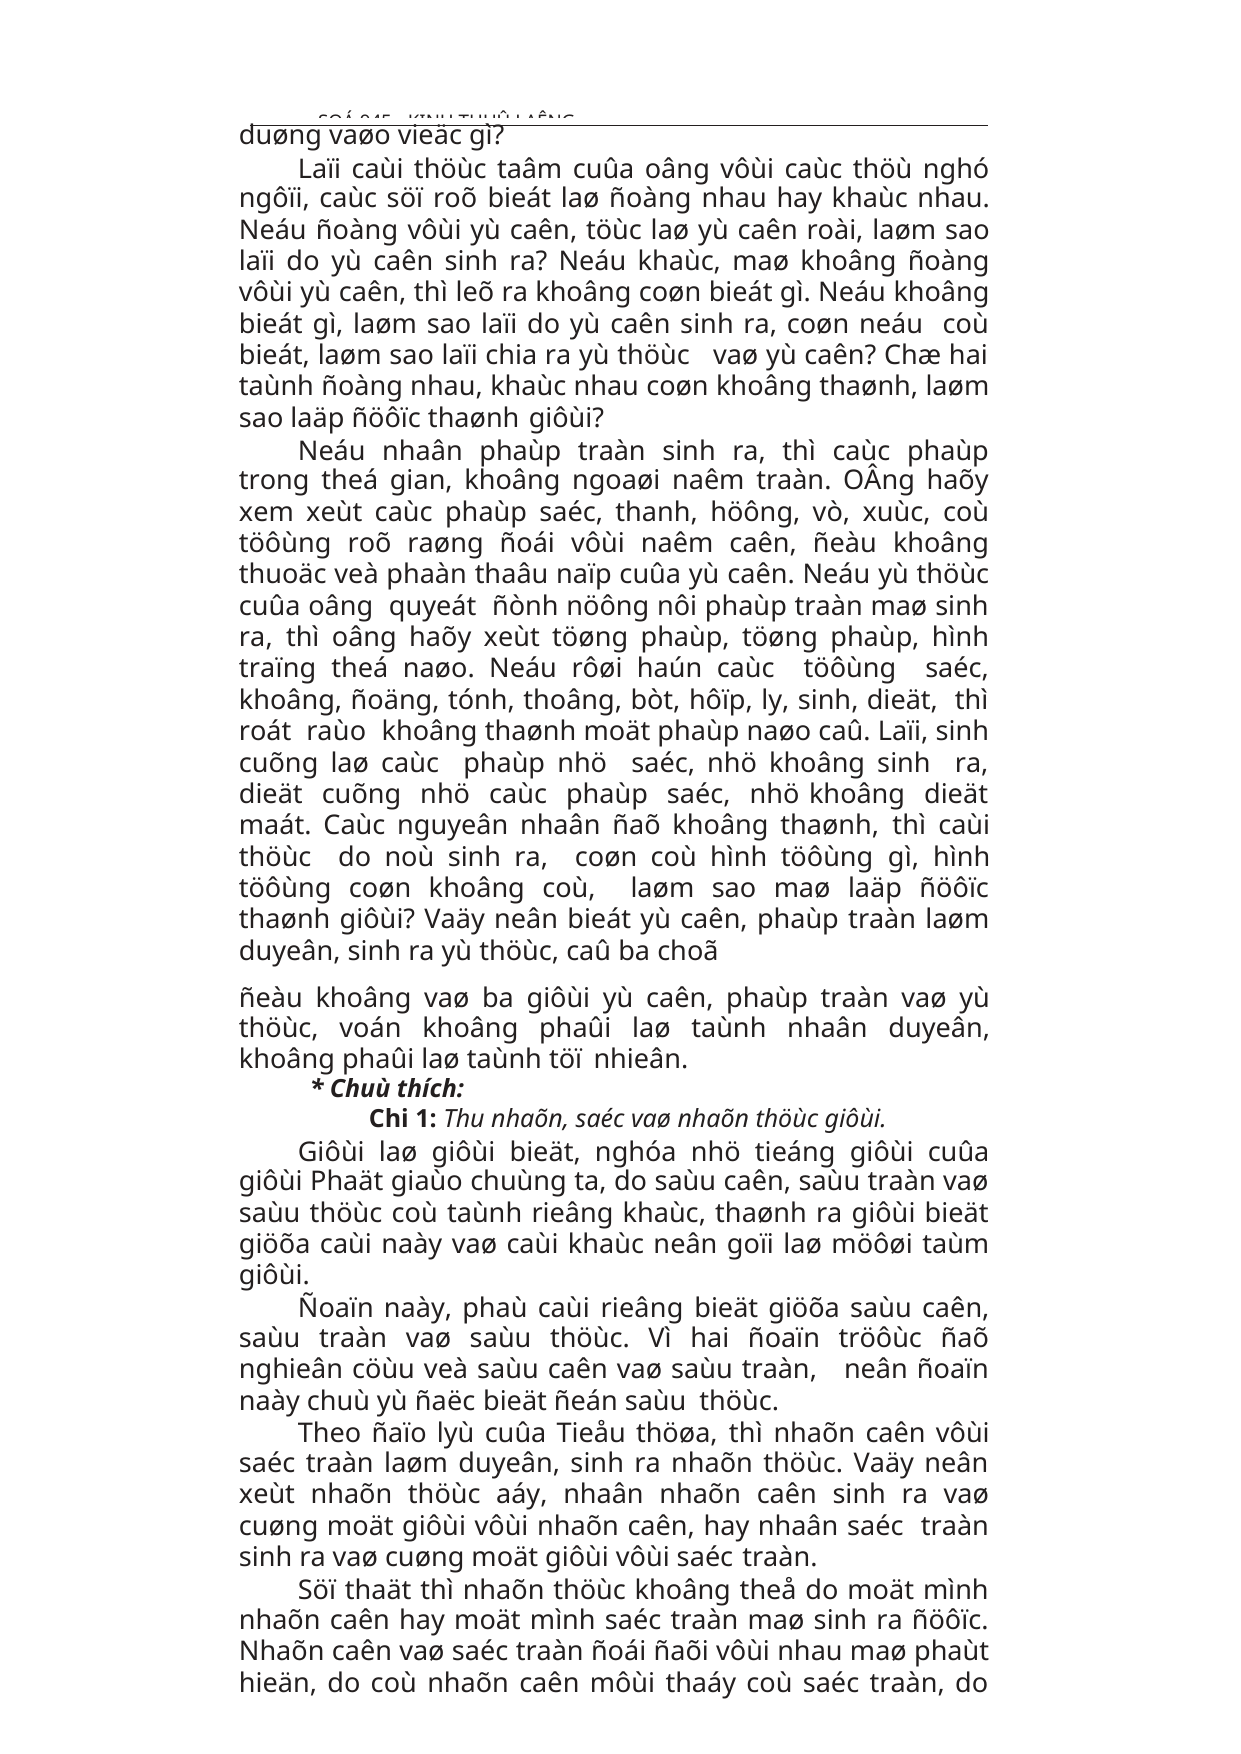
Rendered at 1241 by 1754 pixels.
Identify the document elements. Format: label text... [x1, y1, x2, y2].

text Laïi caùi thöùc taâm cuûa oâng vôùi caùc thöù nghó ngôïi, caùc söï roõ bieát laø ñoàng nhau hay khaùc nhau. Neáu ñoàng vôùi yù caên, töùc laø yù caên roài, laøm sao laïi do yù caên sinh ra? Neáu khaùc, maø khoâng ñoàng vôùi yù caên, thì leõ ra khoâng coøn bieát gì. Neáu khoâng bieát gì, laøm sao laïi do yù caên sinh ra, coøn neáu coù bieát, laøm sao laïi chia ra yù thöùc vaø yù caên? Chæ hai taùnh ñoàng nhau, khaùc nhau coøn khoâng thaønh, laøm sao laäp ñöôïc thaønh giôùi? [239, 153, 990, 435]
text Chi 1: Thu nhaõn, saéc vaø nhaõn thöùc giôùi. [369, 1103, 1092, 1133]
text ñeàu khoâng vaø ba giôùi yù caên, phaùp traàn vaø yù thöùc, voán khoâng phaûi laø taùnh nhaân duyeân, khoâng phaûi laø taùnh töï nhieân. [239, 982, 991, 1076]
text Ñoaïn naày, phaù caùi rieâng bieät giöõa saùu caên, saùu traàn vaø saùu thöùc. Vì hai ñoaïn tröôùc ñaõ nghieân cöùu veà saùu caên vaø saùu traàn, neân ñoaïn naày chuù yù ñaëc bieät ñeán saùu thöùc. [239, 1293, 989, 1418]
text Giôùi laø giôùi bieät, nghóa nhö tieáng giôùi cuûa giôùi Phaät giaùo chuùng ta, do saùu caên, saùu traàn vaø saùu thöùc coù taùnh rieâng khaùc, thaønh ra giôùi bieät giöõa caùi naày vaø caùi khaùc neân goïi laø möôøi taùm giôùi. [239, 1136, 990, 1293]
text Neáu nhaân phaùp traàn sinh ra, thì caùc phaùp trong theá gian, khoâng ngoaøi naêm traàn. OÂng haõy xem xeùt caùc phaùp saéc, thanh, höông, vò, xuùc, coù töôùng roõ raøng ñoái vôùi naêm caên, ñeàu khoâng thuoäc veà phaàn thaâu naïp cuûa yù caên. Neáu yù thöùc cuûa oâng quyeát ñònh nöông nôi phaùp traàn maø sinh ra, thì oâng haõy xeùt töøng phaùp, töøng phaùp, hình traïng theá naøo. Neáu rôøi haún caùc töôùng saéc, khoâng, ñoäng, tónh, thoâng, bòt, hôïp, ly, sinh, dieät, thì roát raùo khoâng thaønh moät phaùp naøo caû. Laïi, sinh cuõng laø caùc phaùp nhö saéc, nhö khoâng sinh ra, dieät cuõng nhö caùc phaùp saéc, nhö khoâng dieät maát. Caùc nguyeân nhaân ñaõ khoâng thaønh, thì caùi thöùc do noù sinh ra, coøn coù hình töôùng gì, hình töôùng coøn khoâng coù, laøm sao maø laäp ñöôïc thaønh giôùi? Vaäy neân bieát yù caên, phaùp traàn laøm duyeân, sinh ra yù thöùc, caû ba choã [239, 435, 990, 968]
text duøng vaøo vieäc gì? [239, 119, 1092, 151]
text * Chuù thích: [309, 1076, 1092, 1103]
text Theo ñaïo lyù cuûa Tieåu thöøa, thì nhaõn caên vôùi saéc traàn laøm duyeân, sinh ra nhaõn thöùc. Vaäy neân xeùt nhaõn thöùc aáy, nhaân nhaõn caên sinh ra vaø cuøng moät giôùi vôùi nhaõn caên, hay nhaân saéc traàn sinh ra vaø cuøng moät giôùi vôùi saéc traàn. [239, 1418, 990, 1574]
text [239, 1574, 990, 1700]
